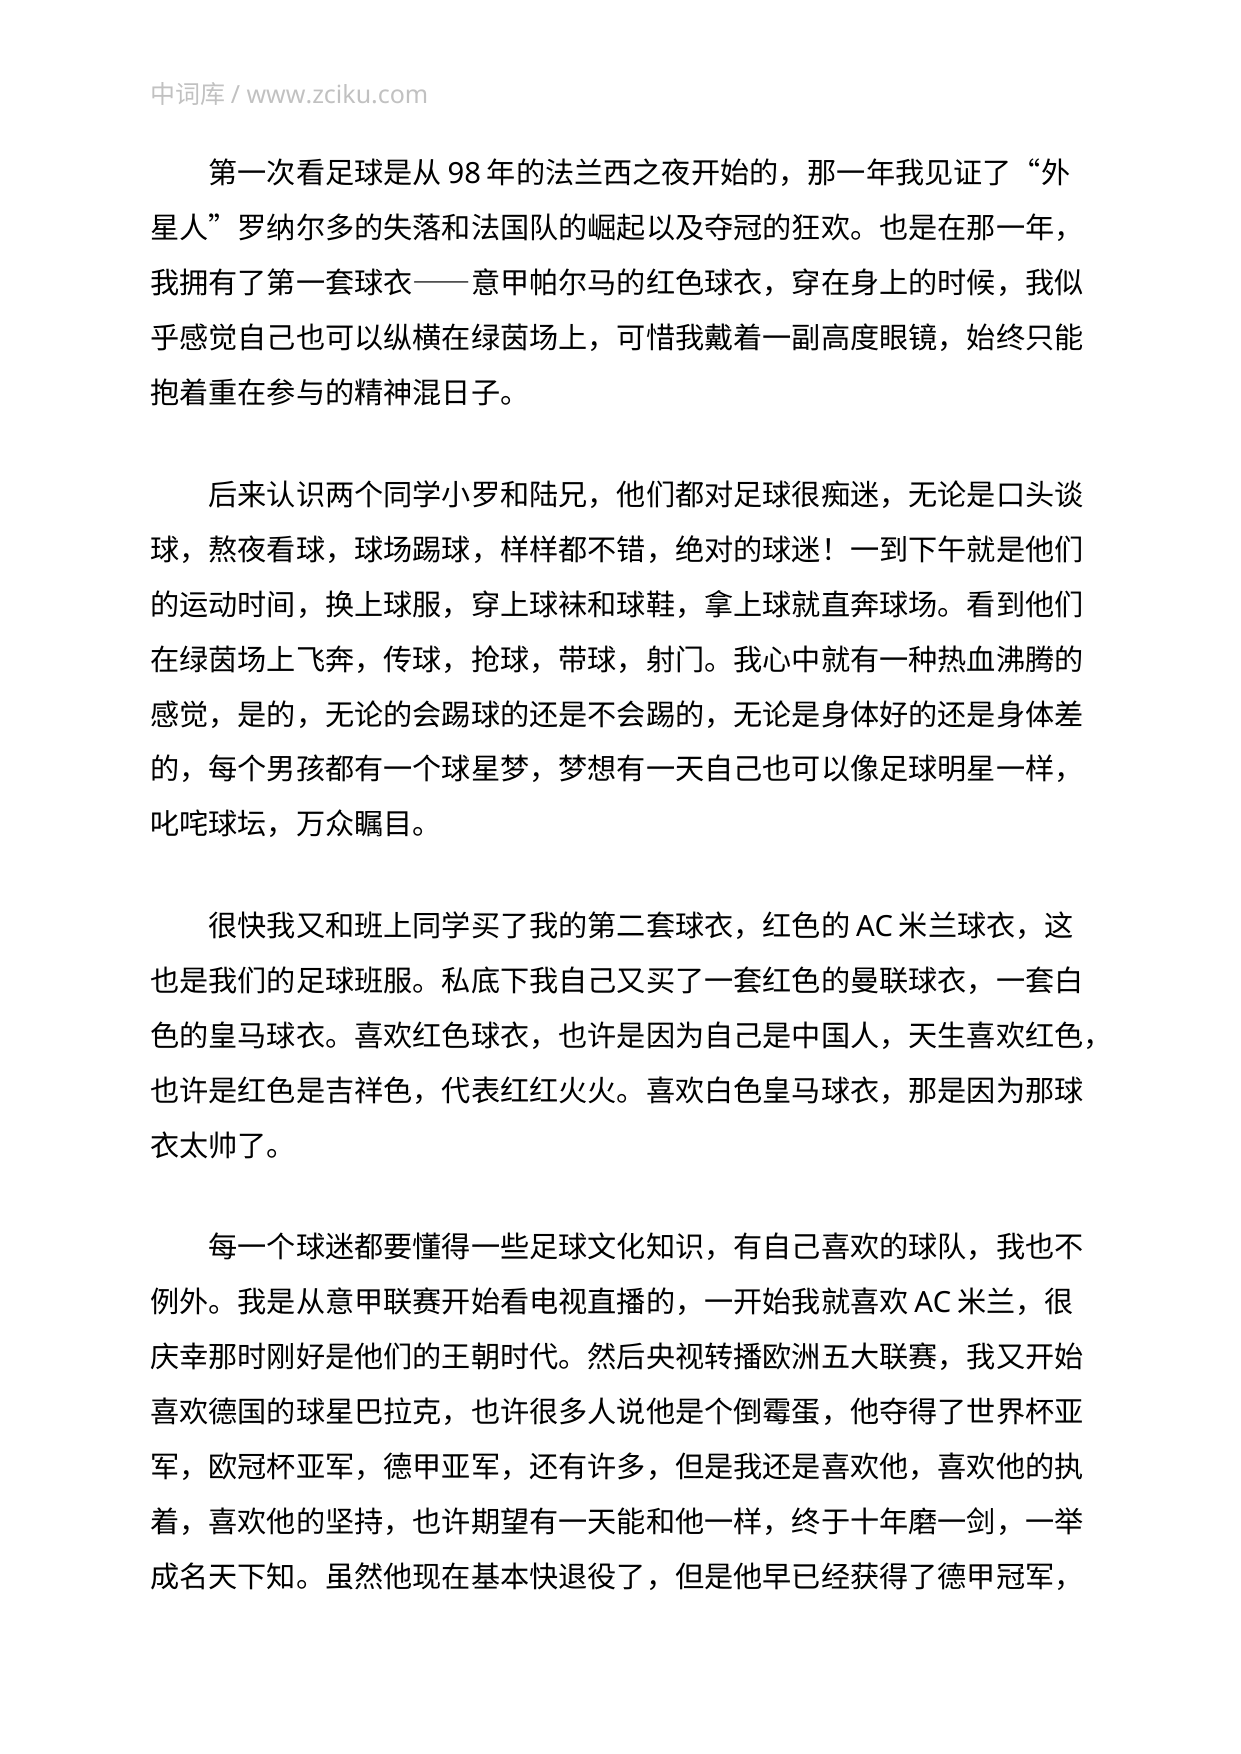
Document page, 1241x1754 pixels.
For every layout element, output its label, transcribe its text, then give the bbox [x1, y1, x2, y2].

text 很快我又和班上同学买了我的第二套球衣，红色的AC米兰球衣，这也是我们的足球班服。私底下我自己又买了一套红色的曼联球衣，一套白色的皇马球衣。喜欢红色球衣，也许是因为自己是中国人，天生喜欢红色，也许是红色是吉祥色，代表红红火火。喜欢白色皇马球衣，那是因为那球衣太帅了。 [150, 903, 1090, 1164]
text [150, 1224, 1090, 1596]
text 后来认识两个同学小罗和陆兄，他们都对足球很痴迷，无论是口头谈球，熬夜看球，球场踢球，样样都不错，绝对的球迷！一到下午就是他们的运动时间，换上球服，穿上球袜和球鞋，拿上球就直奔球场。看到他们在绿茵场上飞奔，传球，抢球，带球，射门。我心中就有一种热血沸腾的感觉，是的，无论的会踢球的还是不会踢的，无论是身体好的还是身体差的，每个男孩都有一个球星梦，梦想有一天自己也可以像足球明星一样，叱咤球坛，万众瞩目。 [150, 471, 1090, 843]
text 第一次看足球是从98年的法兰西之夜开始的，那一年我见证了“外星人”罗纳尔多的失落和法国队的崛起以及夺冠的狂欢。也是在那一年，我拥有了第一套球衣——意甲帕尔马的红色球衣，穿在身上的时候，我似乎感觉自己也可以纵横在绿茵场上，可惜我戴着一副高度眼镜，始终只能抱着重在参与的精神混日子。 [150, 150, 1090, 412]
